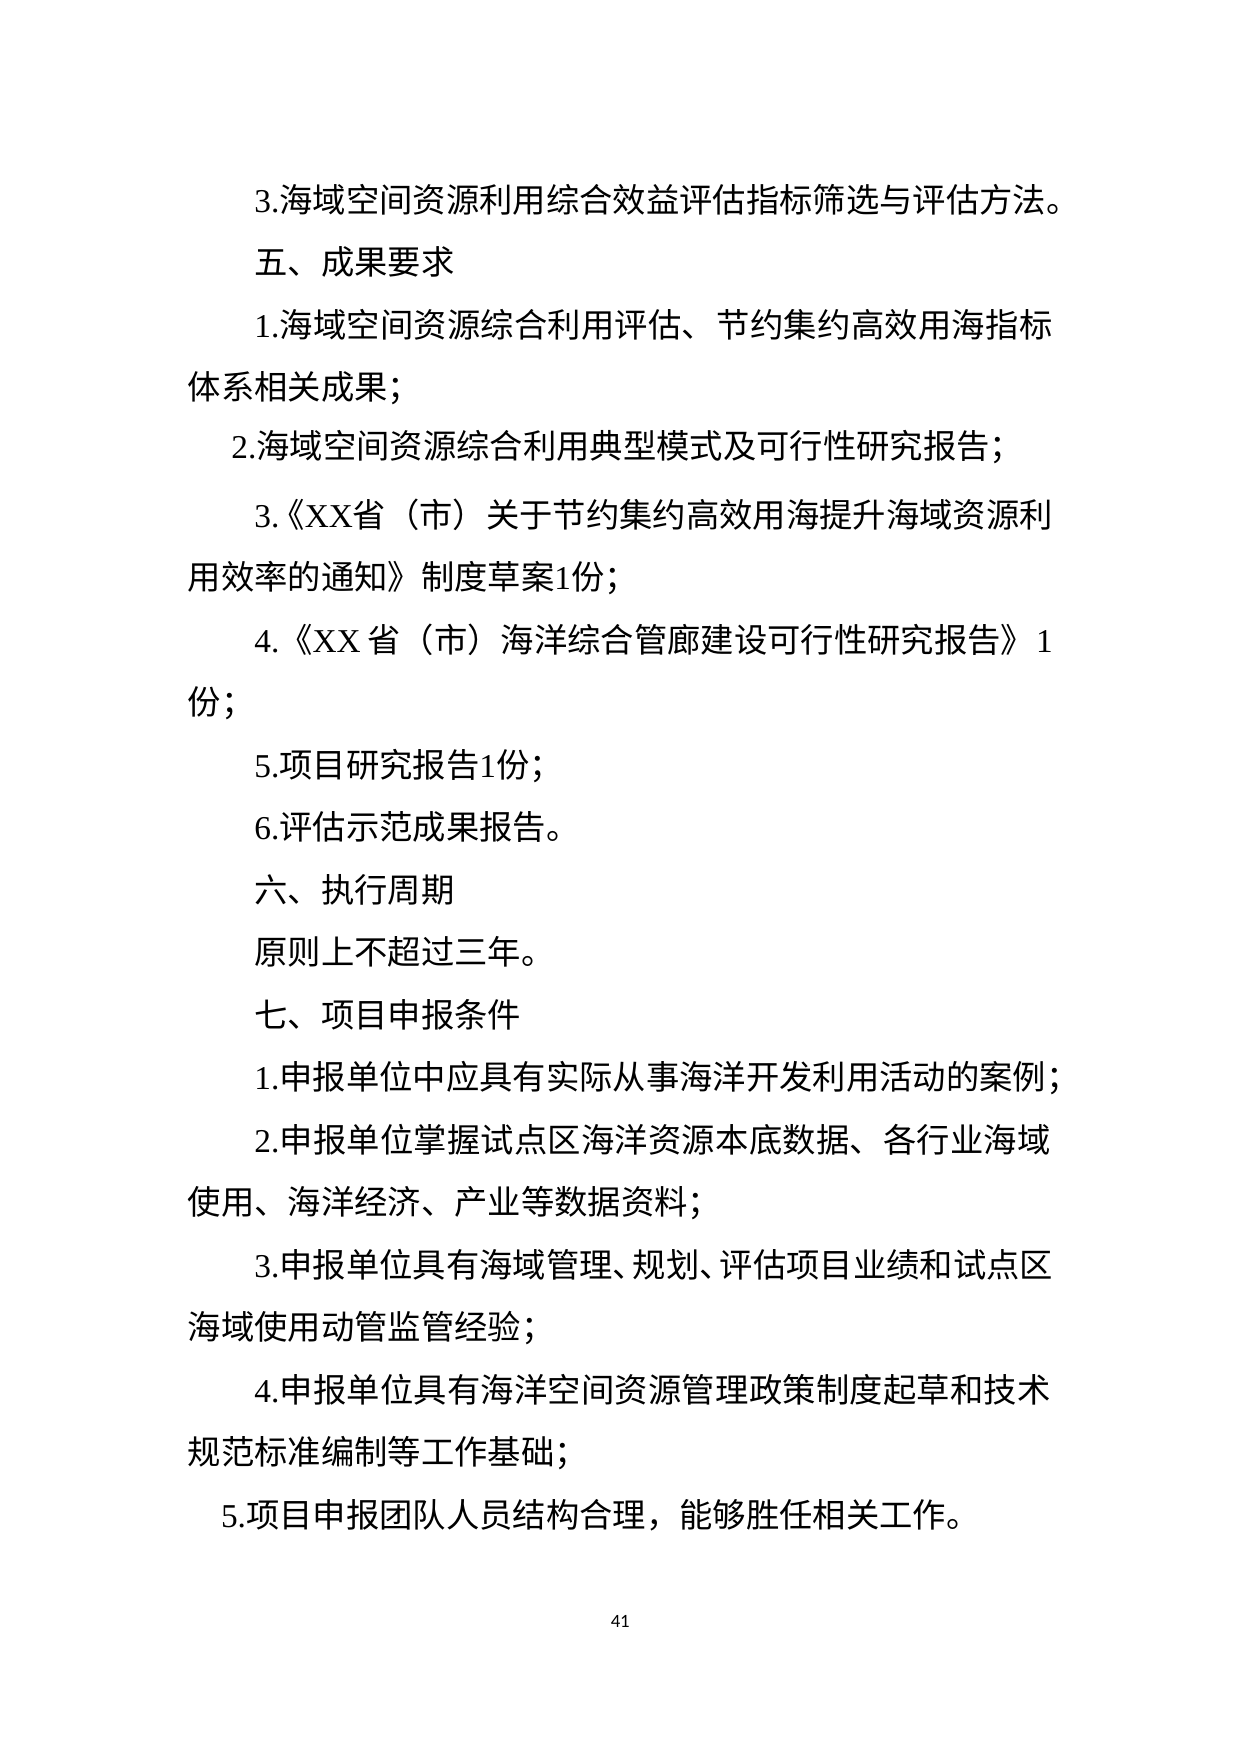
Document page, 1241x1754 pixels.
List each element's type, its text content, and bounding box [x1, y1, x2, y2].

text 2.海域空间资源综合利用技术、产业融合发展集成应用方案设计； [187, 349, 1053, 474]
text 1.基于用海排他性、兼容性和区域生态影响的海域空间资源综合利用评估技术； [187, 224, 1053, 349]
text 四、关键技术 [187, 162, 1053, 224]
text 4.《XX省（市）海洋综合管廊建设可行性研究报告》1份； [187, 914, 1053, 1039]
text 1.申报单位中应具有实际从事海洋开发利用活动的案例； [187, 1352, 1053, 1414]
text 七、项目申报条件 [187, 1289, 1053, 1352]
text 3.海域空间资源利用综合效益评估指标筛选与评估方法。 [187, 474, 1053, 537]
text 6.评估示范成果报告。 [187, 1102, 1053, 1164]
text 5.项目研究报告1份； [187, 1039, 1053, 1102]
text 1.海域空间资源综合利用评估、节约集约高效用海指标体系相关成果； [187, 599, 1053, 724]
text 2.申报单位掌握试点区海洋资源本底数据、各行业海域使用、海洋经济、产业等数据资料； [187, 1414, 1053, 1539]
text 原则上不超过三年。 [187, 1227, 1053, 1289]
text 3.《XX省（市）关于节约集约高效用海提升海域资源利用效率的通知》制度草案1份； [187, 789, 1053, 914]
text 2.海域空间资源综合利用典型模式及可行性研究报告； [187, 724, 1053, 789]
text 六、执行周期 [187, 1164, 1053, 1227]
text 五、成果要求 [187, 537, 1053, 599]
